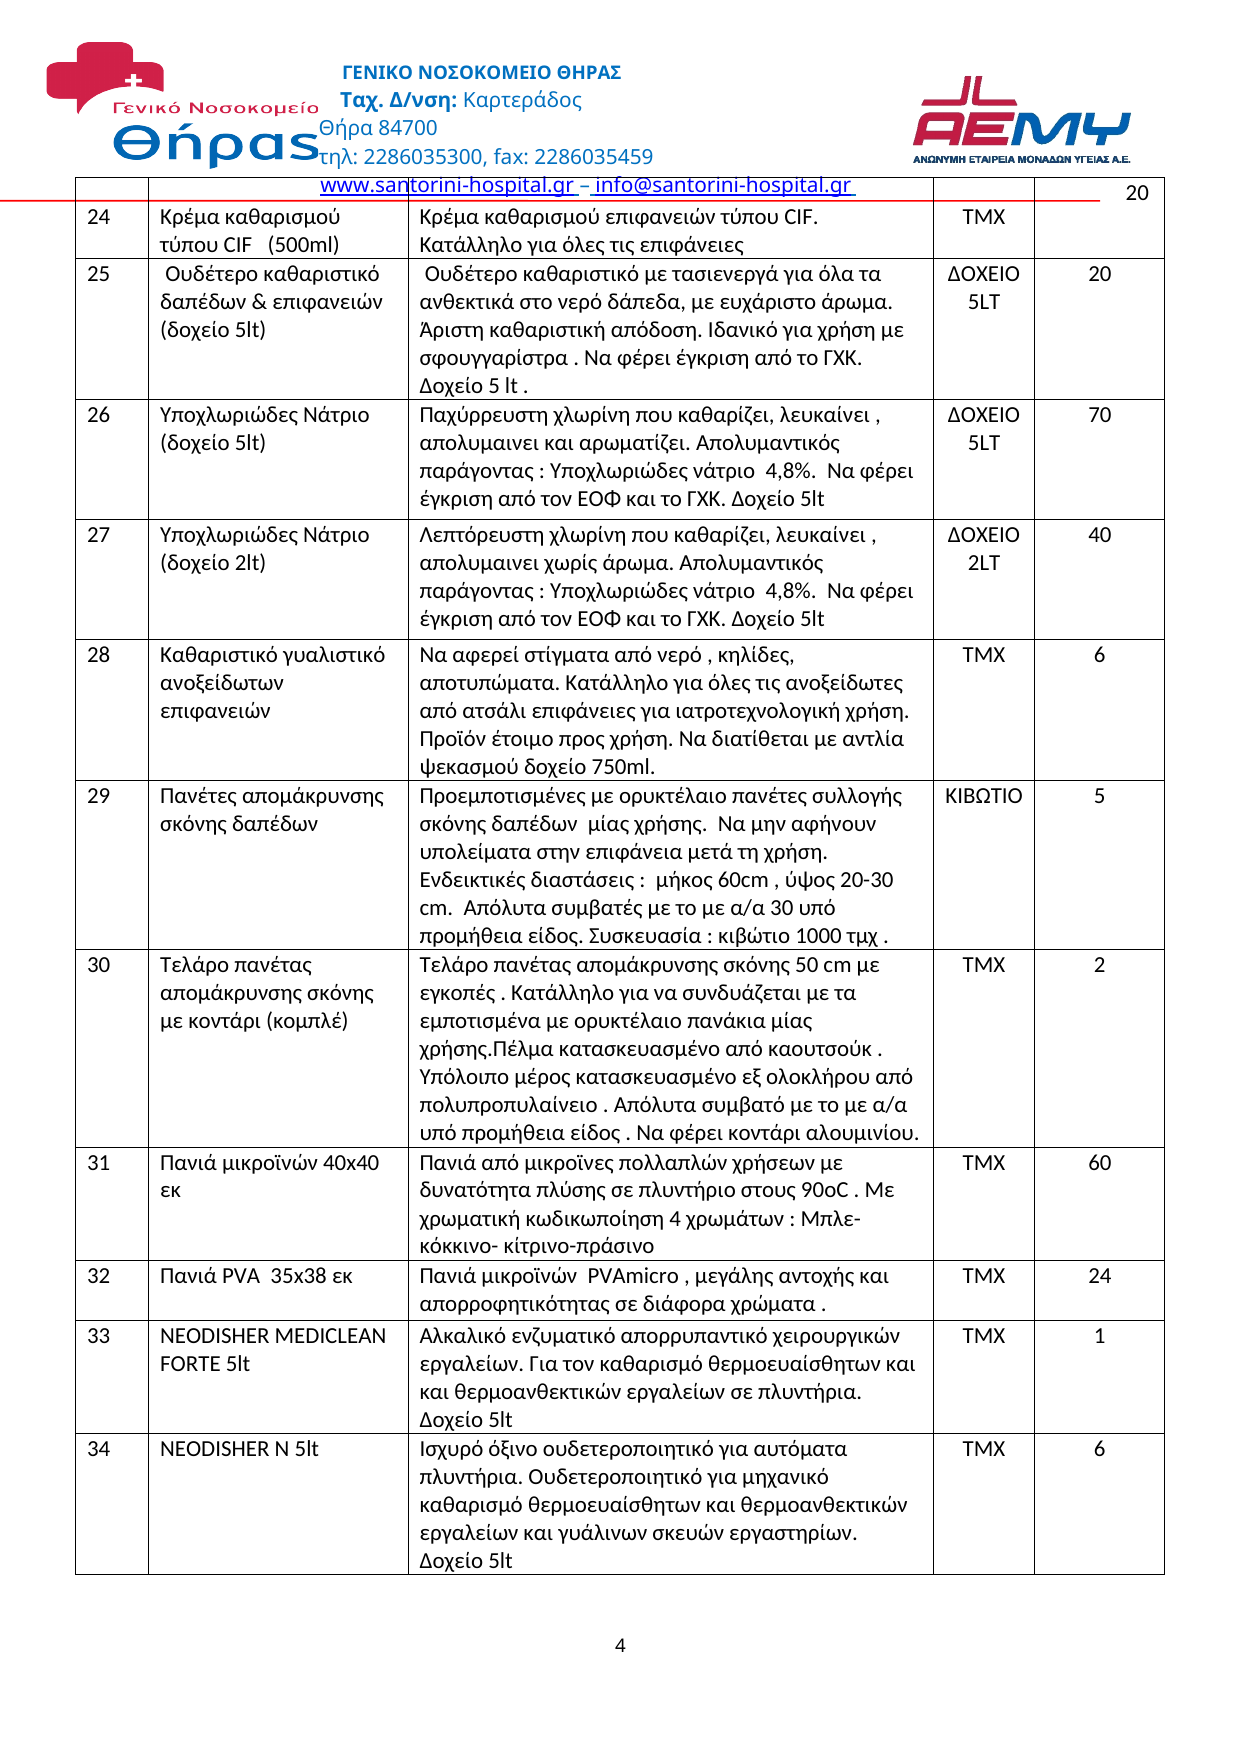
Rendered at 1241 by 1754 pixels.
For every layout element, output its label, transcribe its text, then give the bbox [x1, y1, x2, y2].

table_cell NEODISHER MEDICLEAN FORTE 5lt [149, 1321, 408, 1433]
table_cell 25 [76, 259, 148, 399]
table_cell 24 [76, 178, 148, 258]
table_cell 30 [76, 950, 148, 1147]
table_cell 70 [1035, 400, 1164, 519]
table_cell Oυδέτερο καθαριστικό με τασιενεργά για όλα τα ανθεκτικά στο νερό δάπεδα, με ευχάριστο άρωμα. Άριστη καθαριστική απόδοση. Ιδανικό για χρήση με σφουγγαρίστρα . Να φέρει έγκριση από το ΓΧΚ. Δοχείο 5 lt . [409, 259, 933, 399]
table_cell Να αφερεί στίγματα από νερό , κηλίδες, αποτυπώματα. Κατάλληλο για όλες τις ανοξείδωτες από ατσάλι επιφάνειες για ιατροτεχνολογική χρήση. Προϊόν έτοιμο προς χρήση. Να διατίθεται με αντλία ψεκασμού δοχείο 750ml. [409, 640, 933, 780]
table_cell Τελάρο πανέτας απομάκρυνσης σκόνης με κοντάρι (κομπλέ) [149, 950, 408, 1147]
table_cell Πανέτες απομάκρυνσης σκόνης δαπέδων [149, 781, 408, 949]
table_cell 32 [76, 1261, 148, 1320]
table_cell 6 [1035, 640, 1164, 780]
table_cell 26 [76, 400, 148, 519]
table_cell ΤΜΧ [934, 1261, 1034, 1320]
table_cell Προεμποτισμένες με ορυκτέλαιο πανέτες συλλογής σκόνης δαπέδων μίας χρήσης. Να μην αφήνουν υπολείματα στην επιφάνεια μετά τη χρήση. Ενδεικτικές διαστάσεις : μήκος 60cm , ύψος 20-30 cm. Απόλυτα συμβατές με το με α/α 30 υπό προμήθεια είδος. Συσκευασία : κιβώτιο 1000 τμχ . [409, 781, 933, 949]
table_cell 34 [76, 1434, 148, 1574]
table_cell 1 [1035, 1321, 1164, 1433]
table_cell 40 [1035, 520, 1164, 639]
picture [46, 42, 319, 169]
table_cell Καθαριστικό γυαλιστικό ανοξείδωτων επιφανειών [149, 640, 408, 780]
table_cell ΤΜΧ [934, 1434, 1034, 1574]
table_cell Υποχλωριώδες Νάτριο (δοχείο 2lt) [149, 520, 408, 639]
table_cell ΚΙΒΩΤΙΟ [934, 781, 1034, 949]
table_cell 2 [1035, 950, 1164, 1147]
table_cell 33 [76, 1321, 148, 1433]
table_cell 5 [1035, 781, 1164, 949]
table_cell 31 [76, 1148, 148, 1260]
table_cell 27 [76, 520, 148, 639]
table_cell Πανιά μικροϊνών 40x40 εκ [149, 1148, 408, 1260]
table_cell 6 [1035, 1434, 1164, 1574]
table_cell ΤΜΧ [934, 1148, 1034, 1260]
table_cell TMX [934, 1321, 1034, 1433]
table_cell ΤΜΧ [934, 640, 1034, 780]
table_cell 28 [76, 640, 148, 780]
table_cell Παχύρρευστη χλωρίνη που καθαρίζει, λευκαίνει , απολυμαινει και αρωματίζει. Απολυμαντικός παράγοντας : Υποχλωριώδες νάτριο 4,8%. Να φέρει έγκριση από τον ΕΟΦ και το ΓΧΚ. Δοχείο 5lt [409, 400, 933, 519]
table_cell ΔΟΧΕΙΟ 2LT [934, 520, 1034, 639]
table_cell 24 [1035, 1261, 1164, 1320]
table_cell 29 [76, 781, 148, 949]
table_cell 20 [1035, 178, 1164, 258]
table_cell Πανιά μικροϊνών PVAmicro , μεγάλης αντοχής και απορροφητικότητας σε διάφορα χρώματα . [409, 1261, 933, 1320]
table_cell ΔΟΧΕΙΟ 5LT [934, 400, 1034, 519]
table_cell Αλκαλικό ενζυματικό απορρυπαντικό χειρουργικών εργαλείων. Για τον καθαρισμό θερμοευαίσθητων και και θερμοανθεκτικών εργαλείων σε πλυντήρια. Δοχείο 5lt [409, 1321, 933, 1433]
table_cell Πανιά PVA 35x38 εκ [149, 1261, 408, 1320]
table_cell Πανιά από μικροϊνες πολλαπλών χρήσεων με δυνατότητα πλύσης σε πλυντήριο στους 90οC . Με χρωματική κωδικωποίηση 4 χρωμάτων : Μπλε- κόκκινο- κίτρινο-πράσινο [409, 1148, 933, 1260]
table_cell ΤΜΧ [934, 178, 1034, 258]
table_cell 60 [1035, 1148, 1164, 1260]
table_cell Λεπτόρευστη χλωρίνη που καθαρίζει, λευκαίνει , απολυμαινει χωρίς άρωμα. Απολυμαντικός παράγοντας : Υποχλωριώδες νάτριο 4,8%. Να φέρει έγκριση από τον ΕΟΦ και το ΓΧΚ. Δοχείο 5lt [409, 520, 933, 639]
table_cell NEODISHER N 5lt [149, 1434, 408, 1574]
table_cell 20 [1035, 259, 1164, 399]
table_cell Κρέμα καθαρισμού τύπου CIF (500ml) [149, 178, 408, 258]
table_cell Ισχυρό όξινο ουδετεροποιητικό για αυτόματα πλυντήρια. Ουδετεροποιητικό για μηχανικό καθαρισμό θερμοευαίσθητων και θερμοανθεκτικών εργαλείων και γυάλινων σκευών εργαστηρίων. Δοχείο 5lt [409, 1434, 933, 1574]
table_cell Υποχλωριώδες Νάτριο (δοχείο 5lt) [149, 400, 408, 519]
table_cell Ουδέτερο καθαριστικό δαπέδων & επιφανειών (δοχείο 5lt) [149, 259, 408, 399]
table_cell ΔΟΧΕΙΟ 5LT [934, 259, 1034, 399]
table_cell ΤΜΧ [934, 950, 1034, 1147]
table_cell Τελάρο πανέτας απομάκρυνσης σκόνης 50 cm με εγκοπές . Κατάλληλο για να συνδυάζεται με τα εμποτισμένα με ορυκτέλαιο πανάκια μίας χρήσης.Πέλμα κατασκευασμένο από καουτσούκ . Υπόλοιπο μέρος κατασκευασμένο εξ ολοκλήρου από πολυπροπυλαίνειο . Απόλυτα συμβατό με το με α/α υπό προμήθεια είδος . Να φέρει κοντάρι αλουμινίου. [409, 950, 933, 1147]
picture [903, 53, 1145, 177]
table_cell Κρέμα καθαρισμού επιφανειών τύπου CIF. Κατάλληλο για όλες τις επιφάνειες [409, 178, 933, 258]
